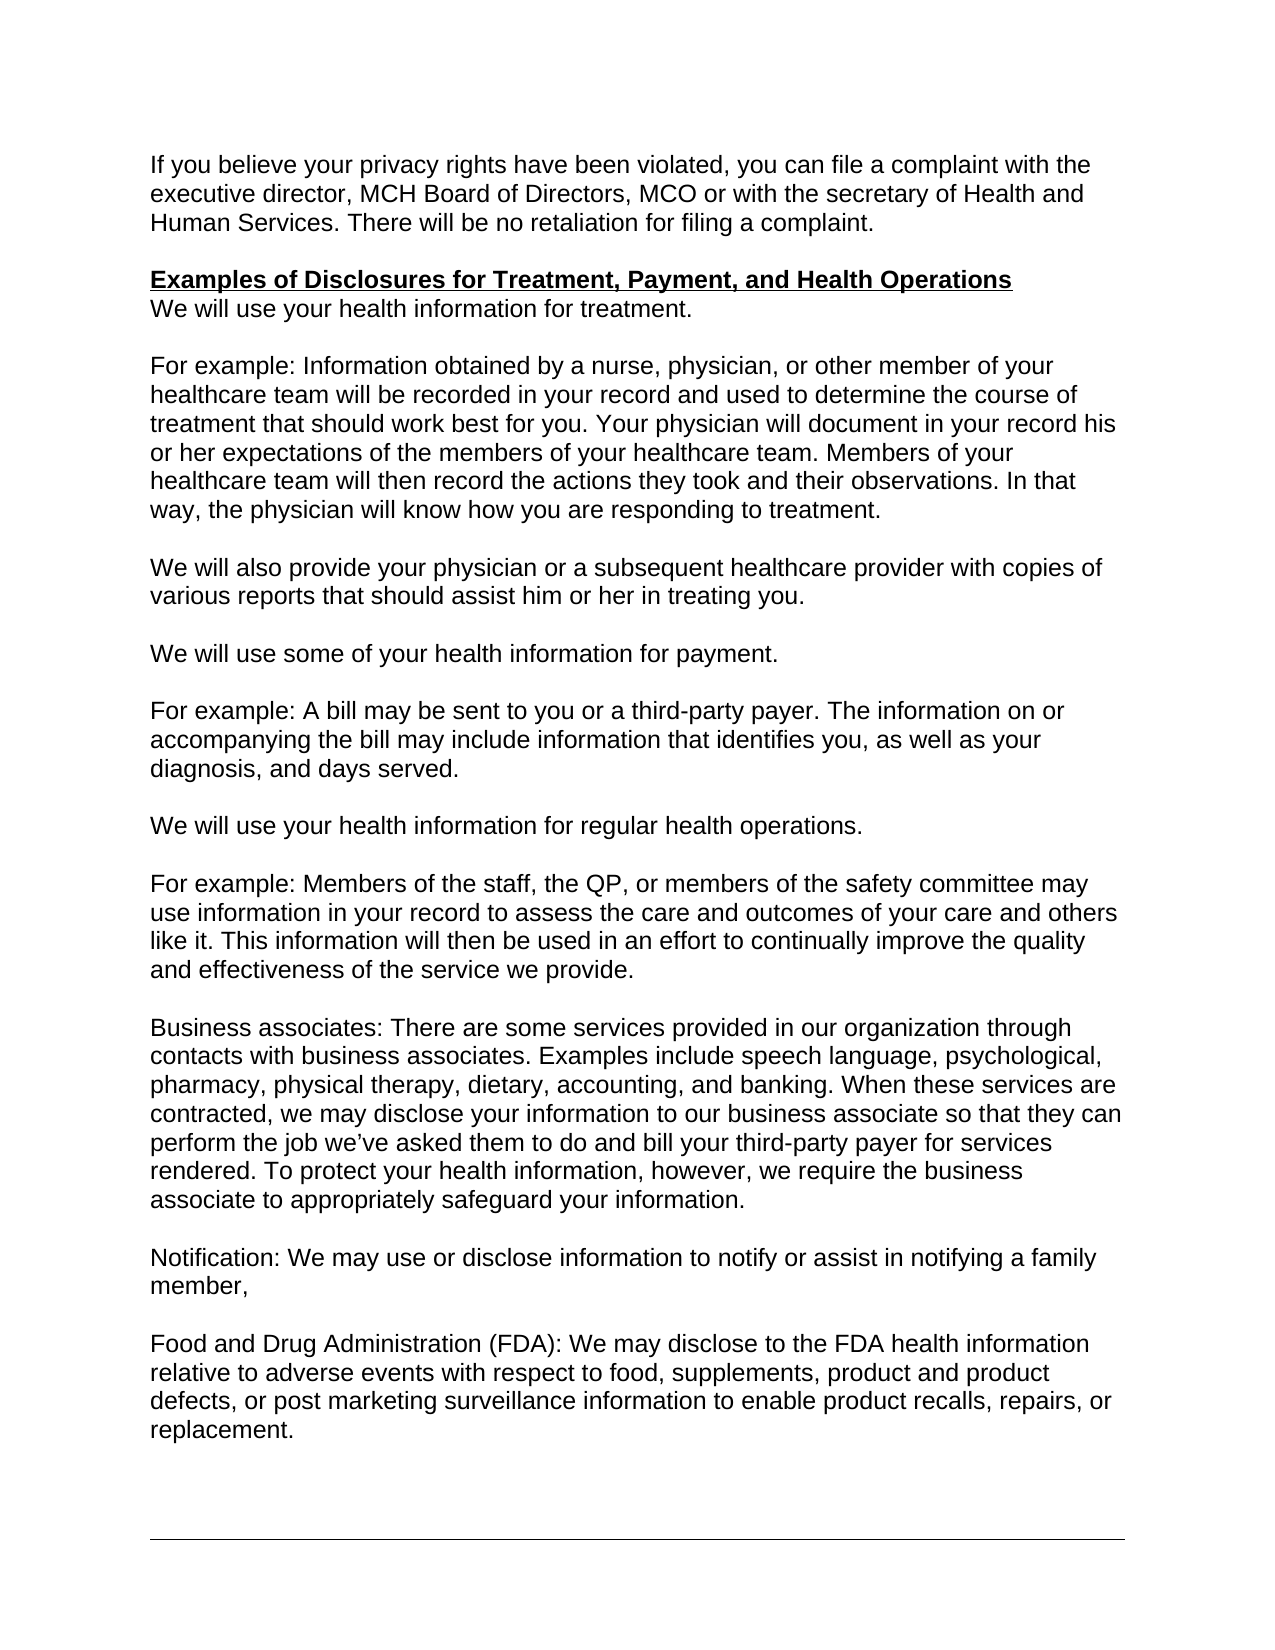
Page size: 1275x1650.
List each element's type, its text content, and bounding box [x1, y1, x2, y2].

text We will use your health information for regular health operations. [150, 811, 1125, 840]
text We will also provide your physician or a subsequent healthcare provider with copies of various reports that should assist him or her in treating you. [150, 552, 1125, 610]
text Examples of Disclosures for Treatment, Payment, and Health Operations [150, 265, 1125, 294]
text For example: Members of the staff, the QP, or members of the safety committee may use information in your record to assess the care and outcomes of your care and others like it. This information will then be used in an effort to continually improve the quality and effectiveness of the service we provide. [150, 869, 1125, 984]
text Notification: We may use or disclose information to notify or assist in notifying a family member, [150, 1242, 1125, 1300]
text For example: A bill may be sent to you or a third-party payer. The information on or accompanying the bill may include information that identifies you, as well as your diagnosis, and days served. [150, 696, 1125, 782]
text If you believe your privacy rights have been violated, you can file a complaint with the executive director, MCH Board of Directors, MCO or with the secretary of Health and Human Services. There will be no retaliation for filing a complaint. [150, 150, 1125, 236]
text We will use your health information for treatment. [150, 294, 1125, 322]
text For example: Information obtained by a nurse, physician, or other member of your healthcare team will be recorded in your record and used to determine the course of treatment that should work best for you. Your physician will document in your record his or her expectations of the members of your healthcare team. Members of your healthcare team will then record the actions they took and their observations. In that way, the physician will know how you are responding to treatment. [150, 351, 1125, 524]
text Business associates: There are some services provided in our organization through contacts with business associates. Examples include speech language, psychological, pharmacy, physical therapy, dietary, accounting, and banking. When these services are contracted, we may disclose your information to our business associate so that they can perform the job we’ve asked them to do and bill your third-party payer for services rendered. To protect your health information, however, we require the business associate to appropriately safeguard your information. [150, 1012, 1125, 1214]
text Food and Drug Administration (FDA): We may disclose to the FDA health information relative to adverse events with respect to food, supplements, product and product defects, or post marketing surveillance information to enable product recalls, repairs, or replacement. [150, 1329, 1125, 1444]
text We will use some of your health information for payment. [150, 639, 1125, 667]
